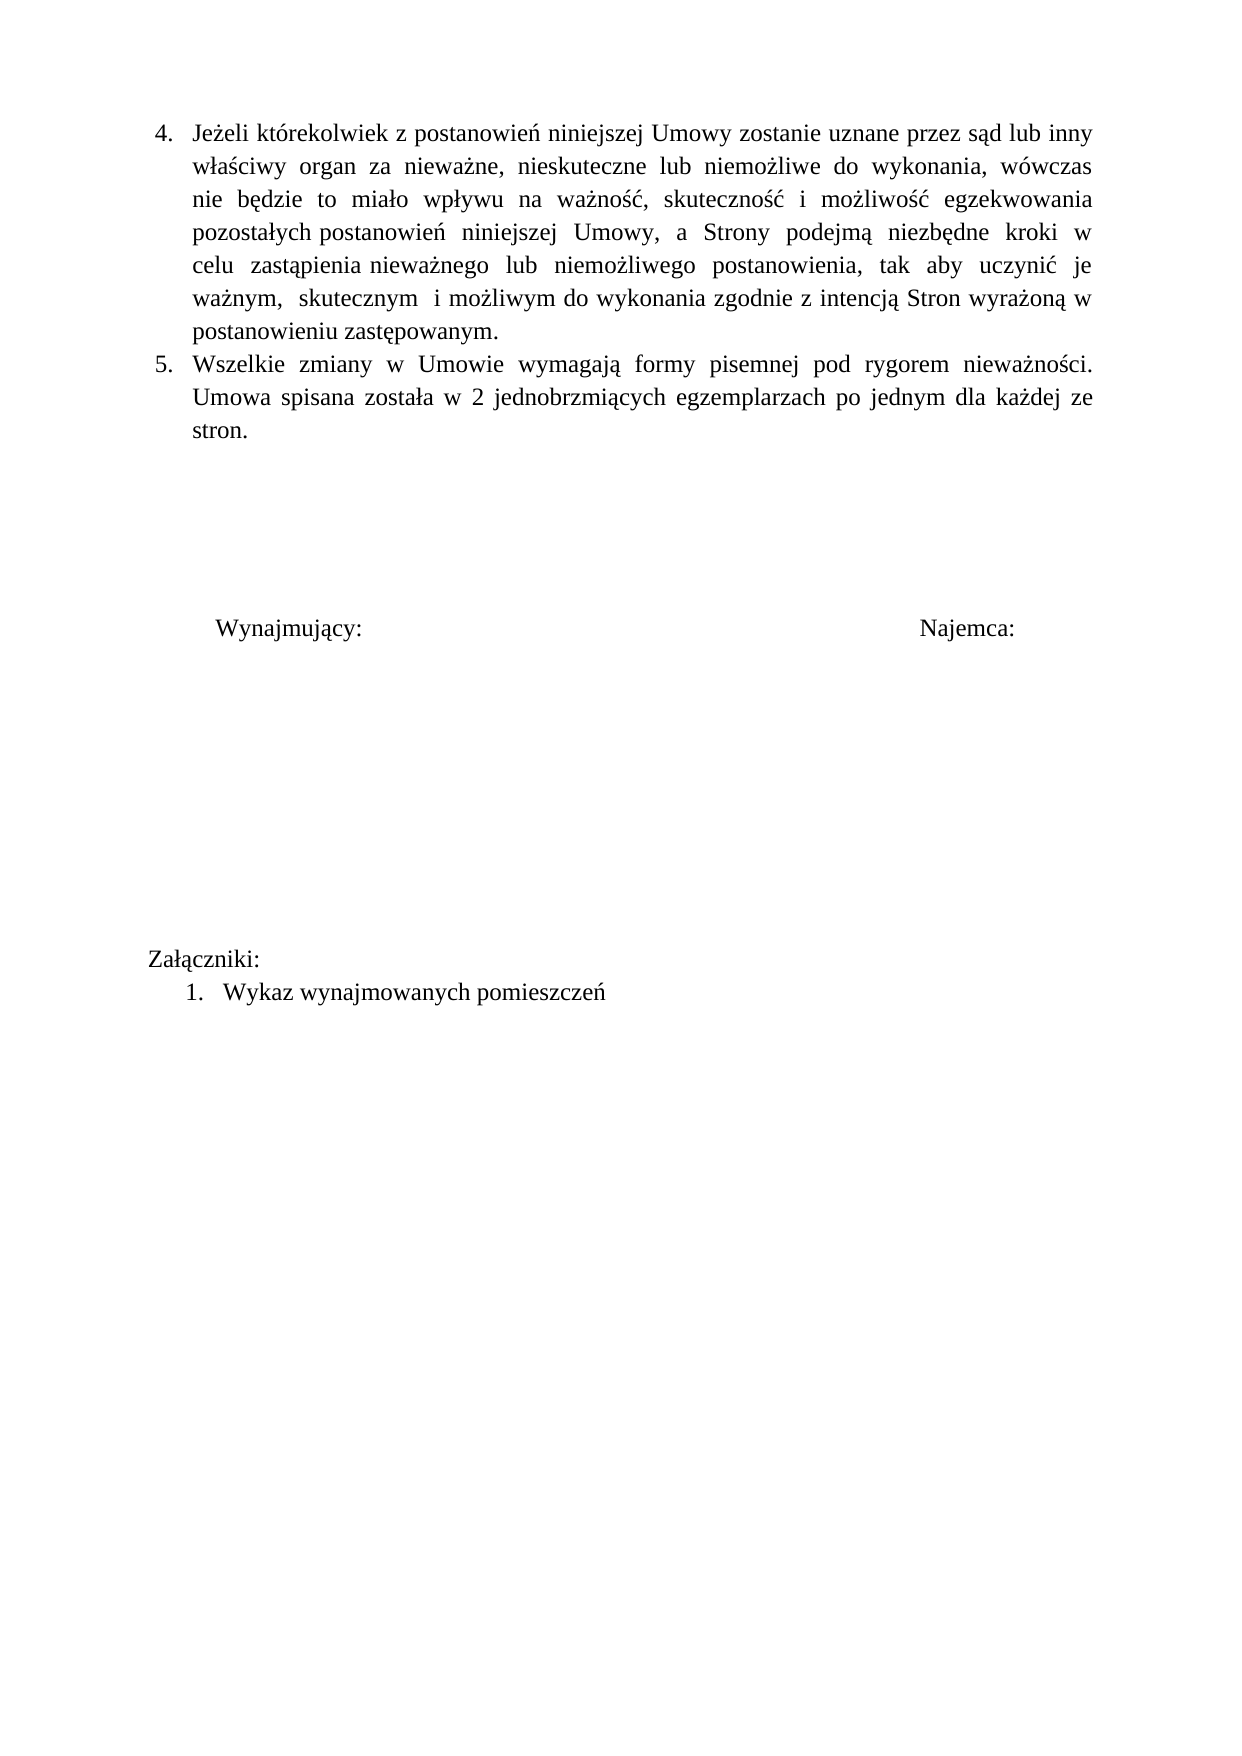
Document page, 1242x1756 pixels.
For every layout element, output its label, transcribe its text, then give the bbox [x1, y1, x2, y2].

list Wszelkie zmiany w Umowie wymagają formy pisemnej pod rygorem nieważności. Umowa spisana została w 2 jednobrzmiących egzemplarzach po jednym dla każdej ze stron. [154, 349, 1094, 444]
text Załączniki: [148, 944, 1094, 972]
text Wynajmujący: Najemca: [215, 613, 1094, 642]
list Wykaz wynajmowanych pomieszczeń [185, 977, 1094, 1005]
list Jeżeli którekolwiek z postanowień niniejszej Umowy zostanie uznane przez sąd lub inny właściwy organ za nieważne, nieskuteczne lub niemożliwe do wykonania, wówczas nie będzie to miało wpływu na ważność, skuteczność i możliwość egzekwowania pozostałych postanowień niniejszej Umowy, a Strony podejmą niezbędne kroki w celu zastąpienia nieważnego lub niemożliwego postanowienia, tak aby uczynić je ważnym, skutecznym i możliwym do wykonania zgodnie z intencją Stron wyrażoną w postanowieniu zastępowanym. [154, 118, 1094, 345]
